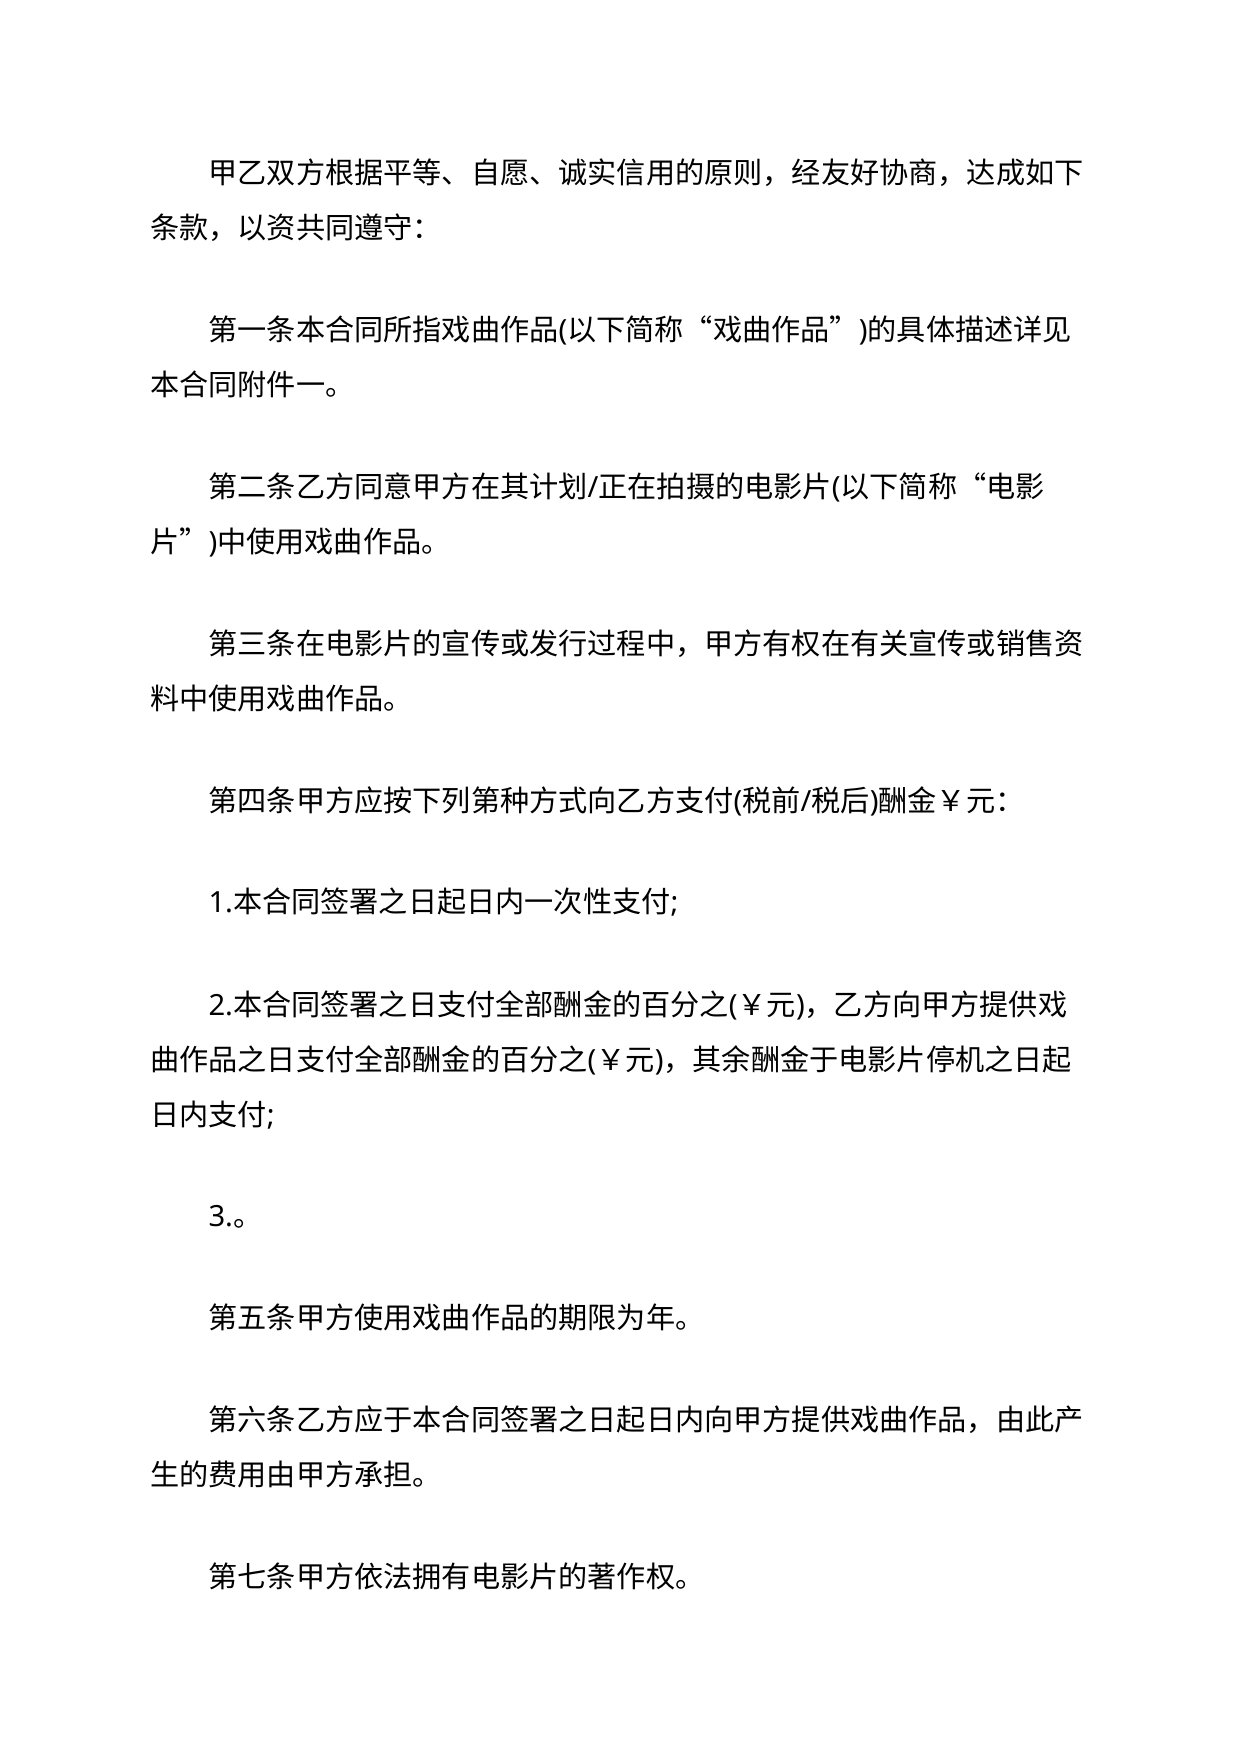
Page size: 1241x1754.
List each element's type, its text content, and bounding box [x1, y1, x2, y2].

text 甲乙双方根据平等、自愿、诚实信用的原则，经友好协商，达成如下条款，以资共同遵守： [150, 150, 1090, 247]
text 第三条在电影片的宣传或发行过程中，甲方有权在有关宣传或销售资料中使用戏曲作品。 [150, 620, 1090, 718]
text 第五条甲方使用戏曲作品的期限为年。 [150, 1295, 1090, 1337]
text 3.。 [150, 1193, 1090, 1235]
text 第四条甲方应按下列第种方式向乙方支付(税前/税后)酬金￥元： [150, 777, 1090, 819]
text 1.本合同签署之日起日内一次性支付; [150, 879, 1090, 921]
text 第七条甲方依法拥有电影片的著作权。 [150, 1553, 1090, 1596]
text 第二条乙方同意甲方在其计划/正在拍摄的电影片(以下简称“电影片”)中使用戏曲作品。 [150, 463, 1090, 561]
text 第一条本合同所指戏曲作品(以下简称“戏曲作品”)的具体描述详见本合同附件一。 [150, 307, 1090, 404]
text 第六条乙方应于本合同签署之日起日内向甲方提供戏曲作品，由此产生的费用由甲方承担。 [150, 1397, 1090, 1494]
text 2.本合同签署之日支付全部酬金的百分之(￥元)，乙方向甲方提供戏曲作品之日支付全部酬金的百分之(￥元)，其余酬金于电影片停机之日起日内支付; [150, 981, 1090, 1133]
